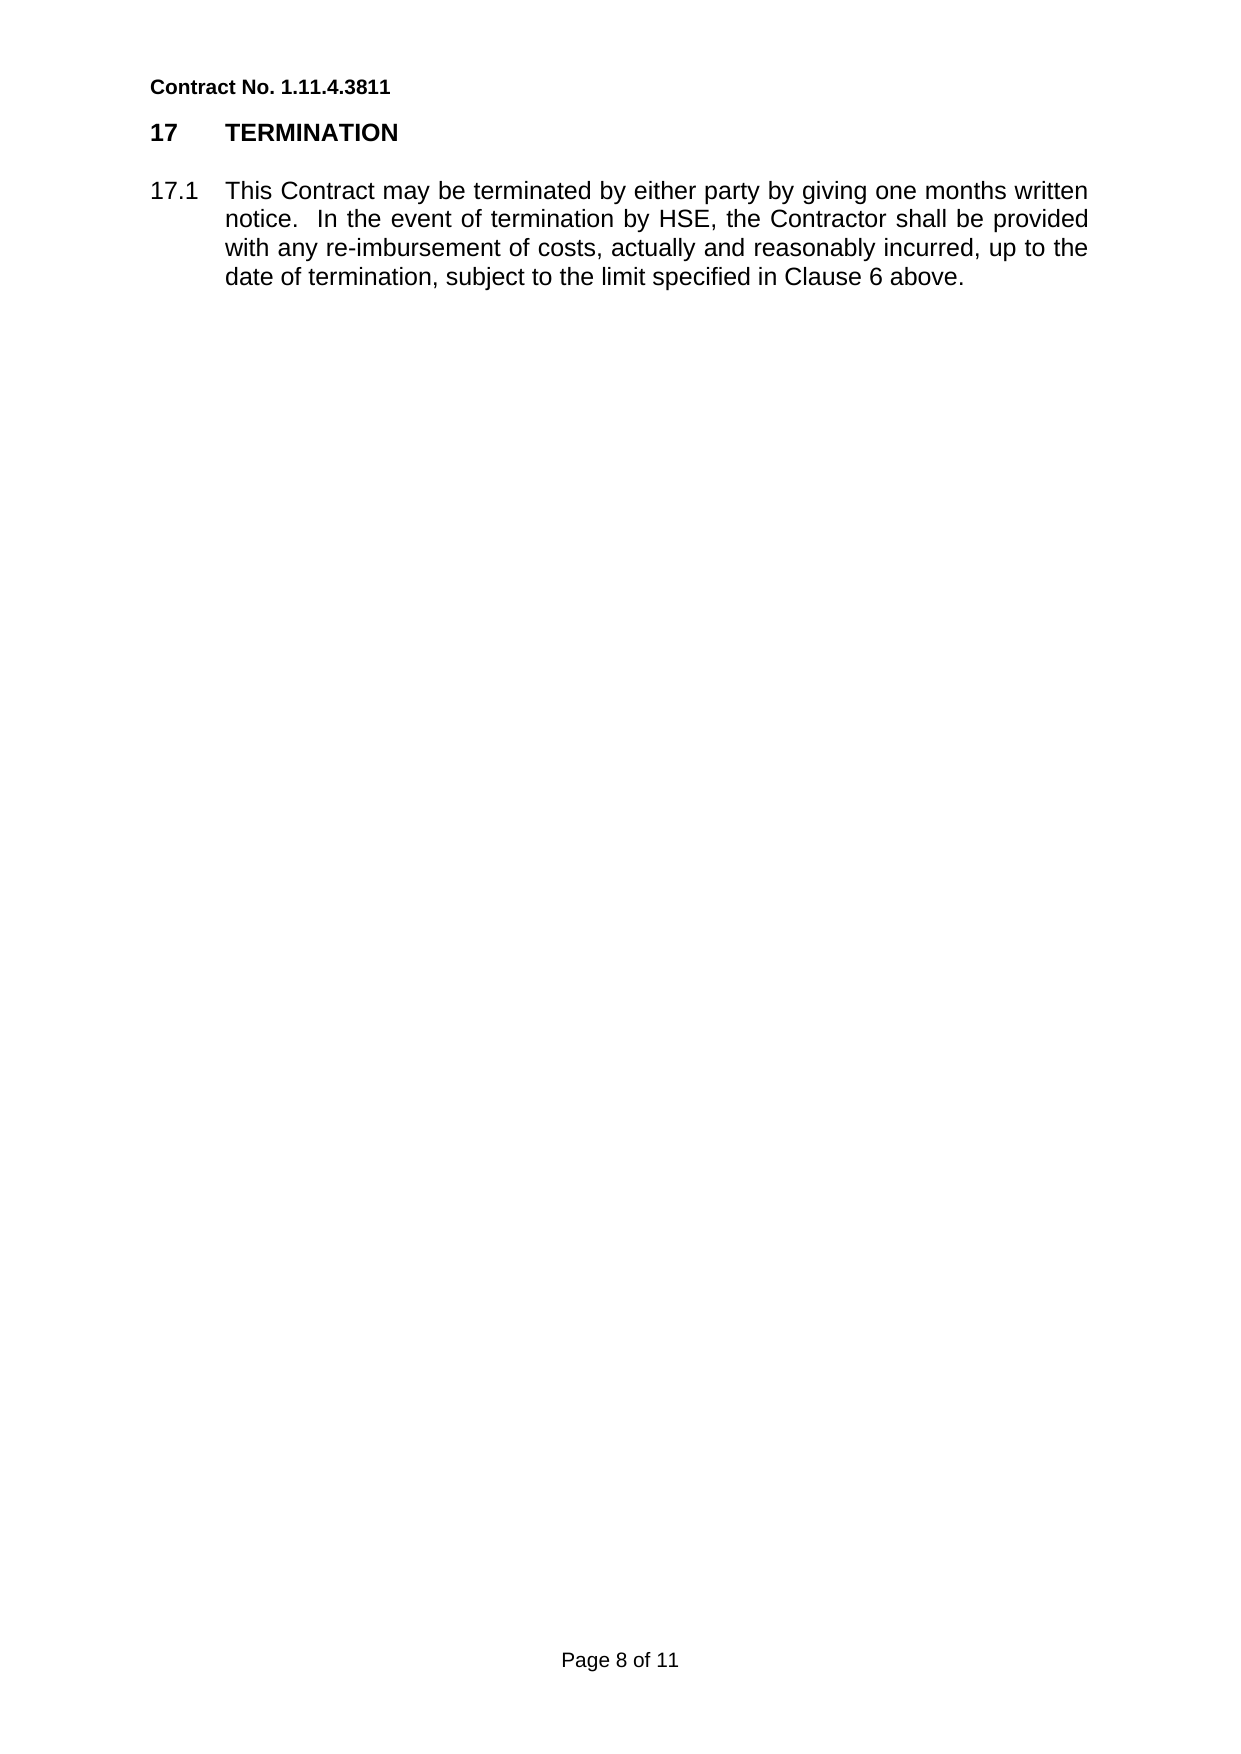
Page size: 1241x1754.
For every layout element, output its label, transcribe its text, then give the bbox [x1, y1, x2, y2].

list 17 TERMINATION [150, 118, 1090, 147]
list 17.1 this Contract may be terminated by either party by giving one months written notice. In the event of termination by HSE, the Contractor shall be provided with any re-imbursement of costs, actually and reasonably incurred, up to the date of termination, subject to the limit specified in Clause 6 above. [150, 176, 1090, 291]
